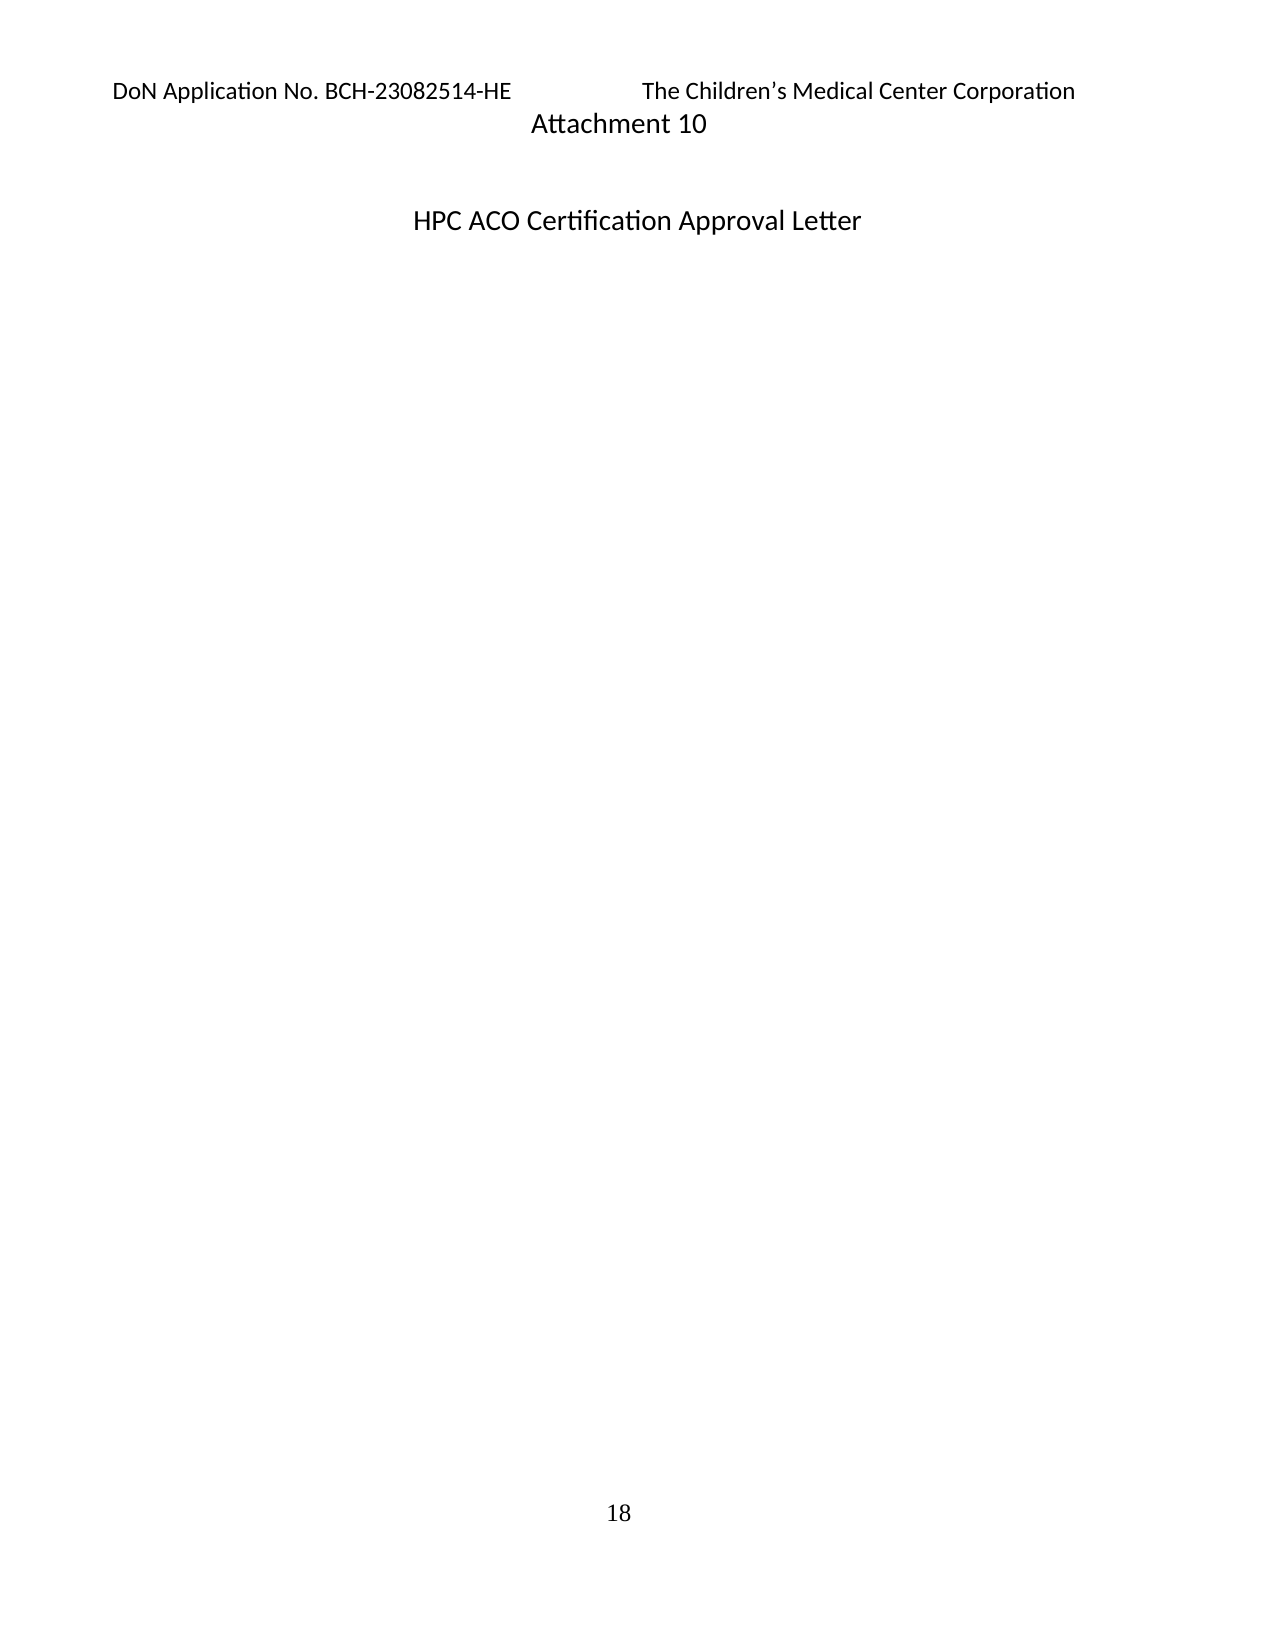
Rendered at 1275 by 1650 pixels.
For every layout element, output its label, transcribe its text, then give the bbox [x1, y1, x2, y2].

list HPC ACO Certification Approval Letter [150, 202, 1125, 237]
text Attachment 10 [112, 106, 1125, 141]
